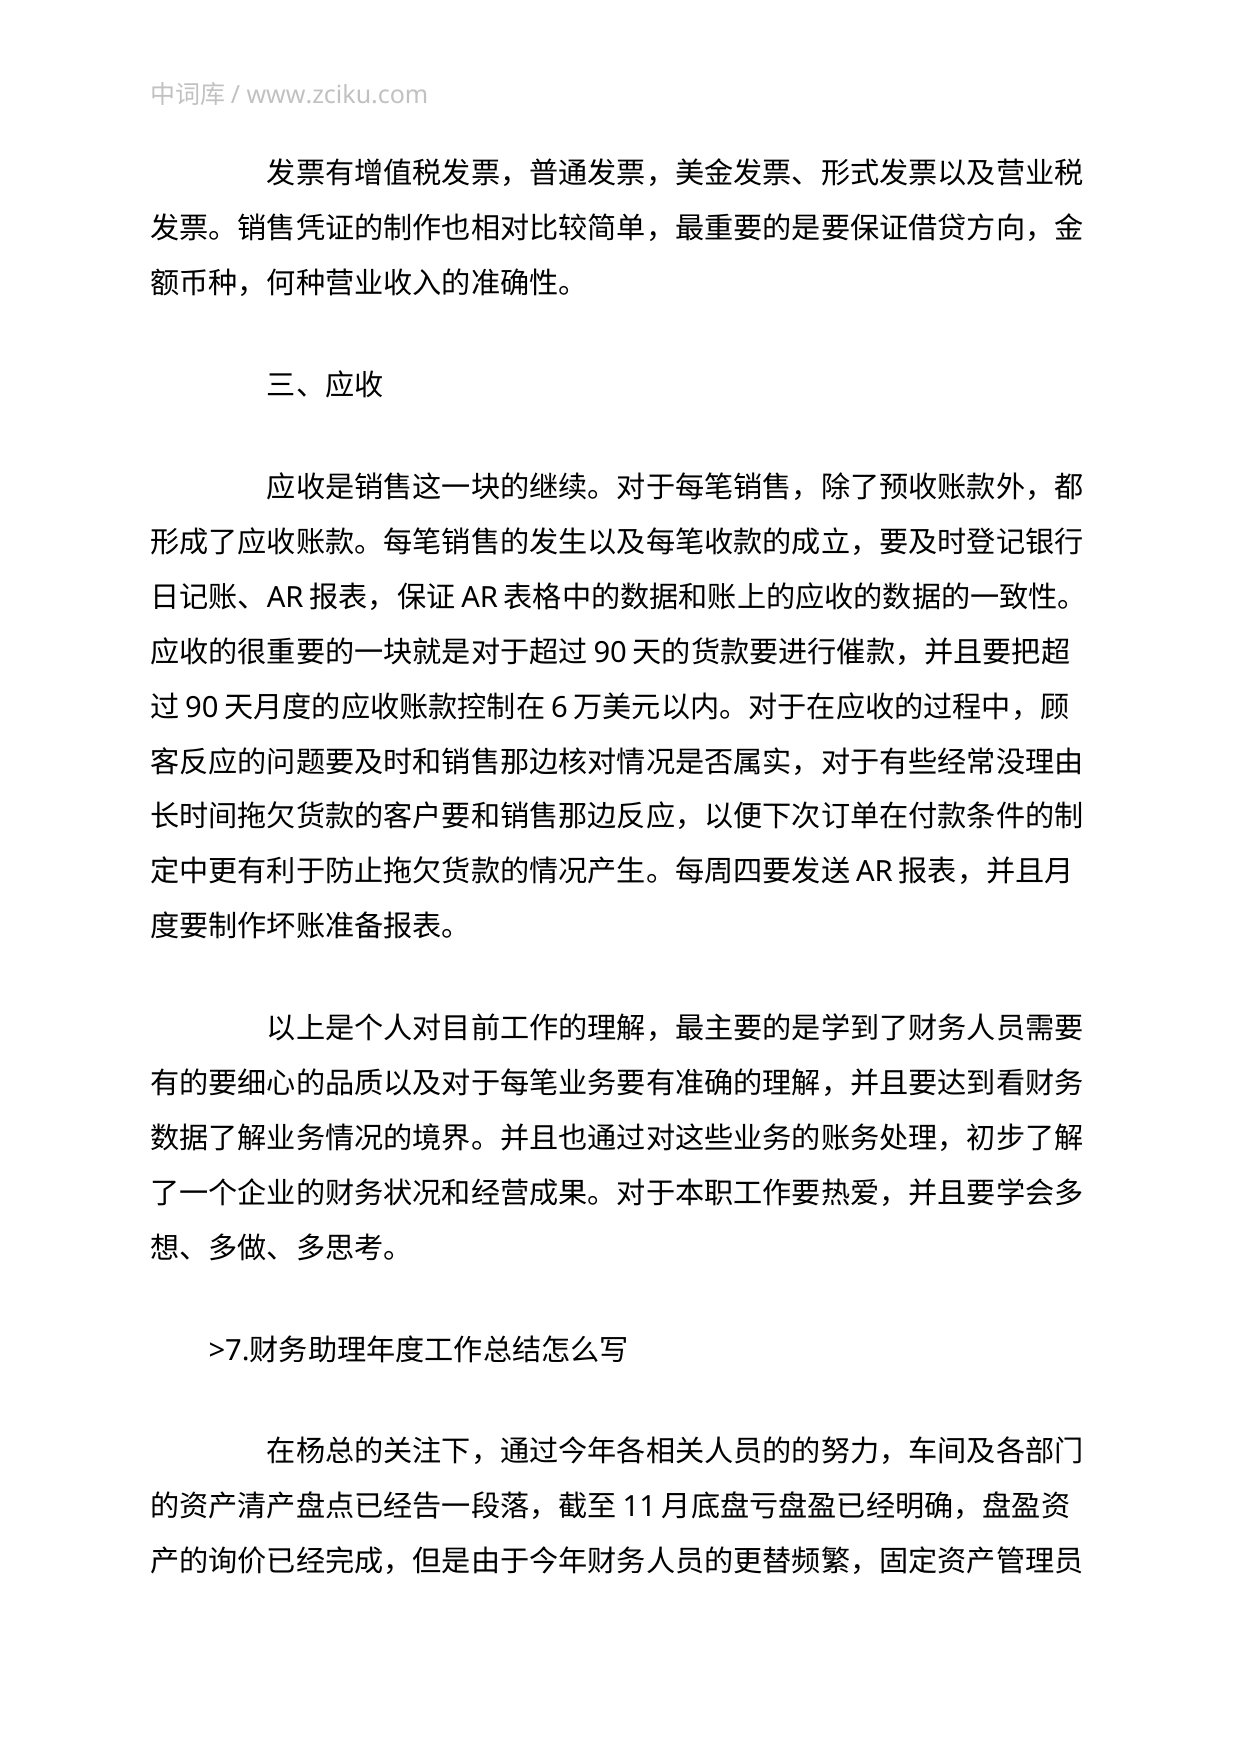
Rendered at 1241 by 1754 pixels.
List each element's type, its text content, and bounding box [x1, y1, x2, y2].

text >7.财务助理年度工作总结怎么写 [150, 1326, 1090, 1368]
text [150, 1428, 1090, 1580]
text 三、应收 [150, 362, 1090, 404]
text 以上是个人对目前工作的理解，最主要的是学到了财务人员需要有的要细心的品质以及对于每笔业务要有准确的理解，并且要达到看财务数据了解业务情况的境界。并且也通过对这些业务的账务处理，初步了解了一个企业的财务状况和经营成果。对于本职工作要热爱，并且要学会多想、多做、多思考。 [150, 1005, 1090, 1267]
text 发票有增值税发票，普通发票，美金发票、形式发票以及营业税发票。销售凭证的制作也相对比较简单，最重要的是要保证借贷方向，金额币种，何种营业收入的准确性。 [150, 150, 1090, 302]
text 应收是销售这一块的继续。对于每笔销售，除了预收账款外，都形成了应收账款。每笔销售的发生以及每笔收款的成立，要及时登记银行日记账、AR报表，保证AR表格中的数据和账上的应收的数据的一致性。应收的很重要的一块就是对于超过90天的货款要进行催款，并且要把超过90天月度的应收账款控制在6万美元以内。对于在应收的过程中，顾客反应的问题要及时和销售那边核对情况是否属实，对于有些经常没理由长时间拖欠货款的客户要和销售那边反应，以便下次订单在付款条件的制定中更有利于防止拖欠货款的情况产生。每周四要发送AR报表，并且月度要制作坏账准备报表。 [150, 463, 1090, 945]
